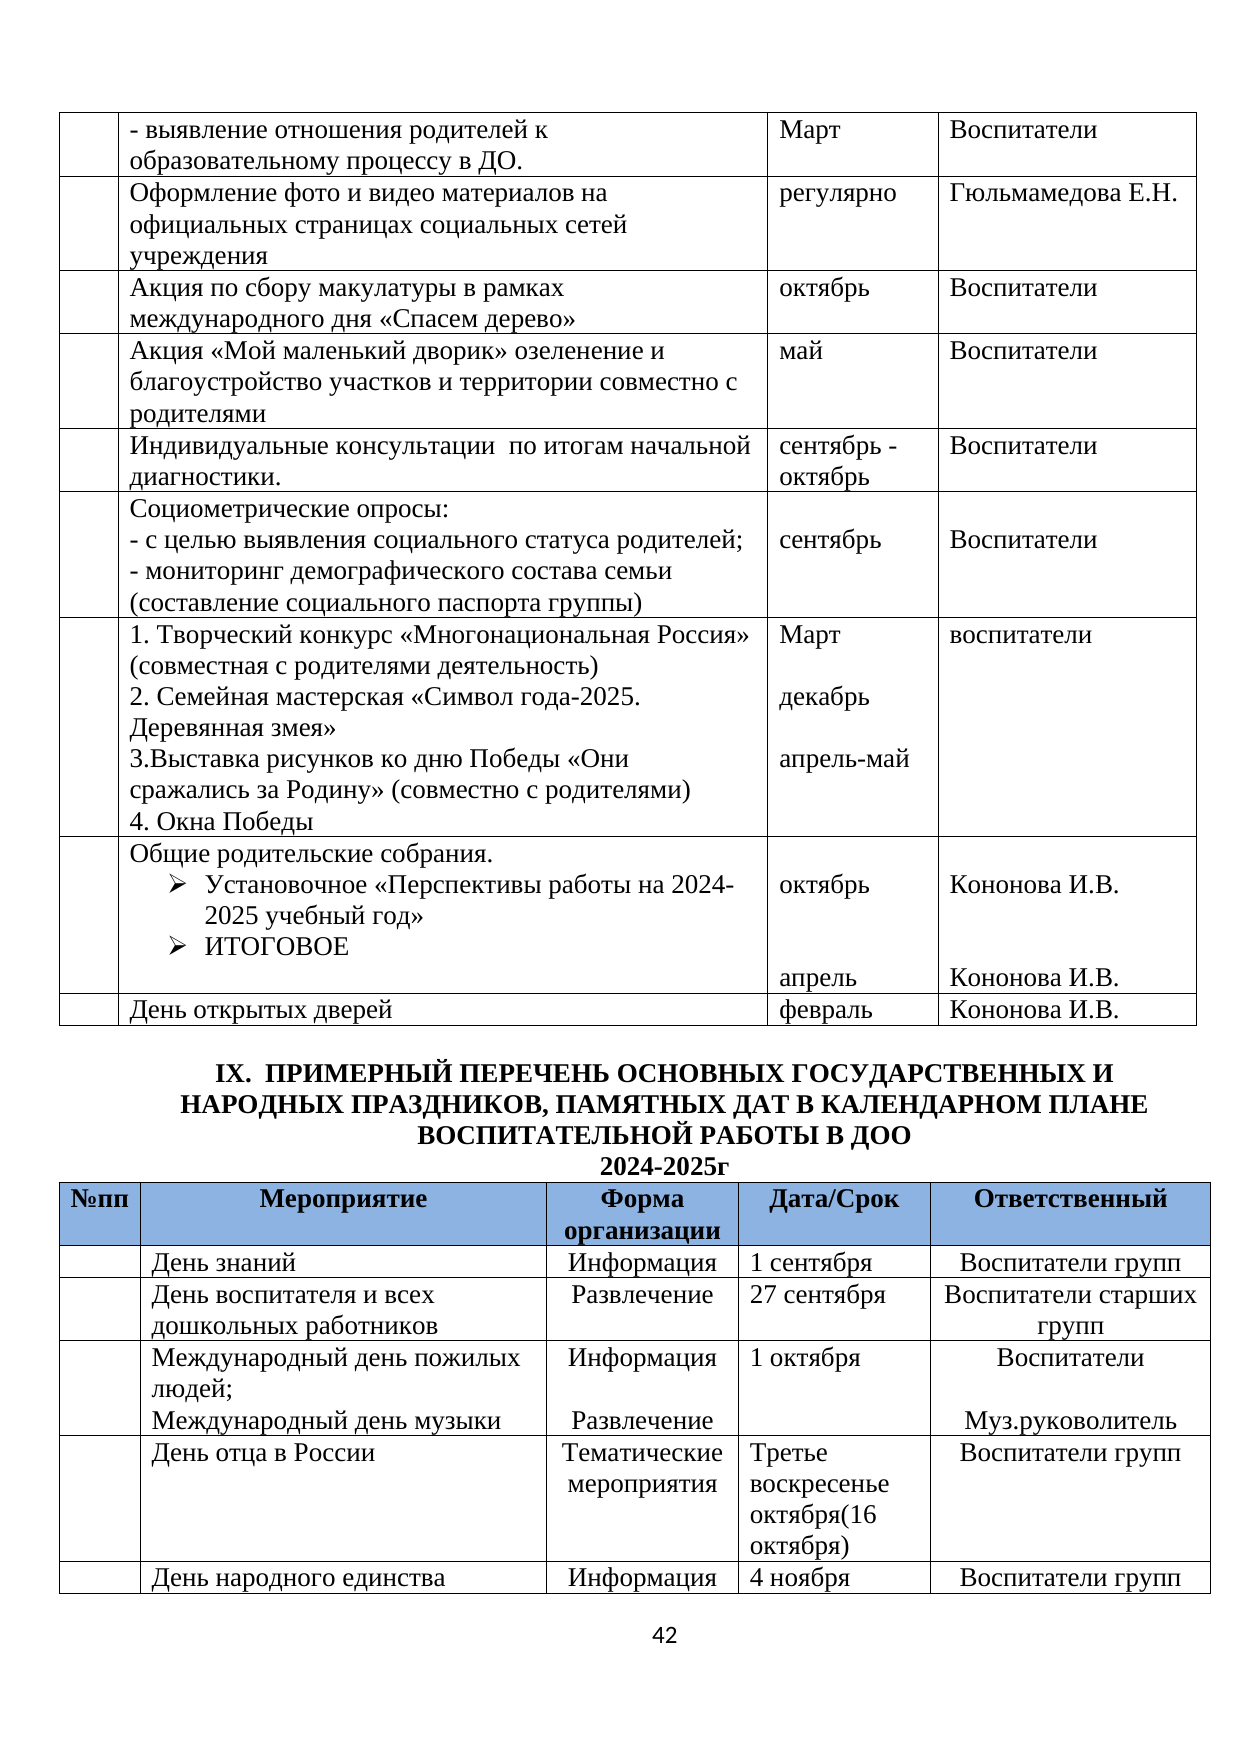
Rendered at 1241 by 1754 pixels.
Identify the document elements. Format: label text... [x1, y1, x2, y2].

table_cell Воспитатели старших групп [931, 1278, 1210, 1340]
table_cell Социометрические опросы: - с целью выявления социального статуса родителей; - мониторинг демографического состава семьи (составление социального паспорта группы) [119, 492, 767, 617]
table_cell Воспитатели групп [931, 1436, 1210, 1561]
table_cell [60, 994, 118, 1025]
table_cell 1 сентября [739, 1246, 930, 1277]
text 2024-2025г [177, 1150, 1152, 1182]
table_cell 1. Творческий конкурс «Многонациональная Россия» (совместная с родителями деятельность) 2. Семейная мастерская «Символ года-2025. Деревянная змея» 3.Выставка рисунков ко дню Победы «Они сражались за Родину» (совместно с родителями) 4. Окна Победы [119, 618, 767, 836]
table_cell регулярно [768, 177, 938, 270]
table_cell [60, 1246, 140, 1277]
table_header №пп [60, 1183, 140, 1245]
table_cell Акция по сбору макулатуры в рамках международного дня «Спасем дерево» [119, 271, 767, 333]
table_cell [119, 113, 767, 176]
table_cell [60, 1436, 140, 1561]
table_cell Воспитатели [939, 334, 1196, 428]
table_cell Воспитатели [939, 271, 1196, 333]
table_cell [60, 334, 118, 428]
table_cell Международный день пожилых людей; Международный день музыки [141, 1341, 546, 1435]
table_cell Гюльмамедова Е.Н. [939, 177, 1196, 270]
table_cell Третье воскресенье октября(16 октября) [739, 1436, 930, 1561]
table_cell [60, 1341, 140, 1435]
table_cell [60, 177, 118, 270]
table_header Дата/Срок [739, 1183, 930, 1245]
table_cell Индивидуальные консультации по итогам начальной диагностики. [119, 429, 767, 491]
table_cell День знаний [141, 1246, 546, 1277]
table_cell Воспитатели [939, 492, 1196, 617]
table_cell [60, 271, 118, 333]
table_cell октябрь апрель [768, 837, 938, 993]
table_cell октябрь [768, 271, 938, 333]
table_cell сентябрь [768, 492, 938, 617]
table_cell Кононова И.В. [939, 994, 1196, 1025]
table_cell Март [768, 113, 938, 176]
table_cell Кононова И.В. Кононова И.В. [939, 837, 1196, 993]
table_cell 1 октября [739, 1341, 930, 1435]
table_cell Информация [547, 1246, 738, 1277]
table_cell [60, 618, 118, 836]
table_cell Оформление фото и видео материалов на официальных страницах социальных сетей учреждения [119, 177, 767, 270]
table_cell Воспитатели [939, 429, 1196, 491]
table_cell сентябрь -октябрь [768, 429, 938, 491]
table_cell Развлечение [547, 1278, 738, 1340]
table_cell День отца в России [141, 1436, 546, 1561]
table_header Форма организации [547, 1183, 738, 1245]
table_cell Тематические мероприятия [547, 1436, 738, 1561]
table_cell Воспитатели групп [931, 1562, 1210, 1593]
table_header Ответственный [931, 1183, 1210, 1245]
table_cell День народного единства [141, 1562, 546, 1593]
table_cell [60, 429, 118, 491]
table_cell Воспитатели групп [931, 1246, 1210, 1277]
table_cell [60, 1562, 140, 1593]
table_cell Общие родительские собрания. Установочное «Перспективы работы на 2024-2025 учебный год» ИТОГОВОЕ [119, 837, 767, 993]
text IX. ПРИМЕРНЫЙ ПЕРЕЧЕНЬ ОСНОВНЫХ ГОСУДАРСТВЕННЫХ И НАРОДНЫХ ПРАЗДНИКОВ, ПАМЯТНЫХ ДАТ В КАЛЕНДАРНОМ ПЛАНЕ ВОСПИТАТЕЛЬНОЙ РАБОТЫ В ДОО [177, 1057, 1152, 1150]
table_cell воспитатели [939, 618, 1196, 836]
table_cell Воспитатели [939, 113, 1196, 176]
table_cell [60, 492, 118, 617]
table_cell [60, 1278, 140, 1340]
table_cell Информация [547, 1562, 738, 1593]
table_cell май [768, 334, 938, 428]
table_cell День открытых дверей [119, 994, 767, 1025]
table_cell февраль [768, 994, 938, 1025]
table_cell Март декабрь апрель-май [768, 618, 938, 836]
table_header Мероприятие [141, 1183, 546, 1245]
table_cell День воспитателя и всех дошкольных работников [141, 1278, 546, 1340]
table_cell 4 ноября [739, 1562, 930, 1593]
table_cell Акция «Мой маленький дворик» озеленение и благоустройство участков и территории совместно с родителями [119, 334, 767, 428]
table_cell Информация Развлечение [547, 1341, 738, 1435]
table_cell [60, 837, 118, 993]
table_cell Воспитатели Муз.руковолитель [931, 1341, 1210, 1435]
table_cell [60, 113, 118, 176]
table_cell 27 сентября [739, 1278, 930, 1340]
